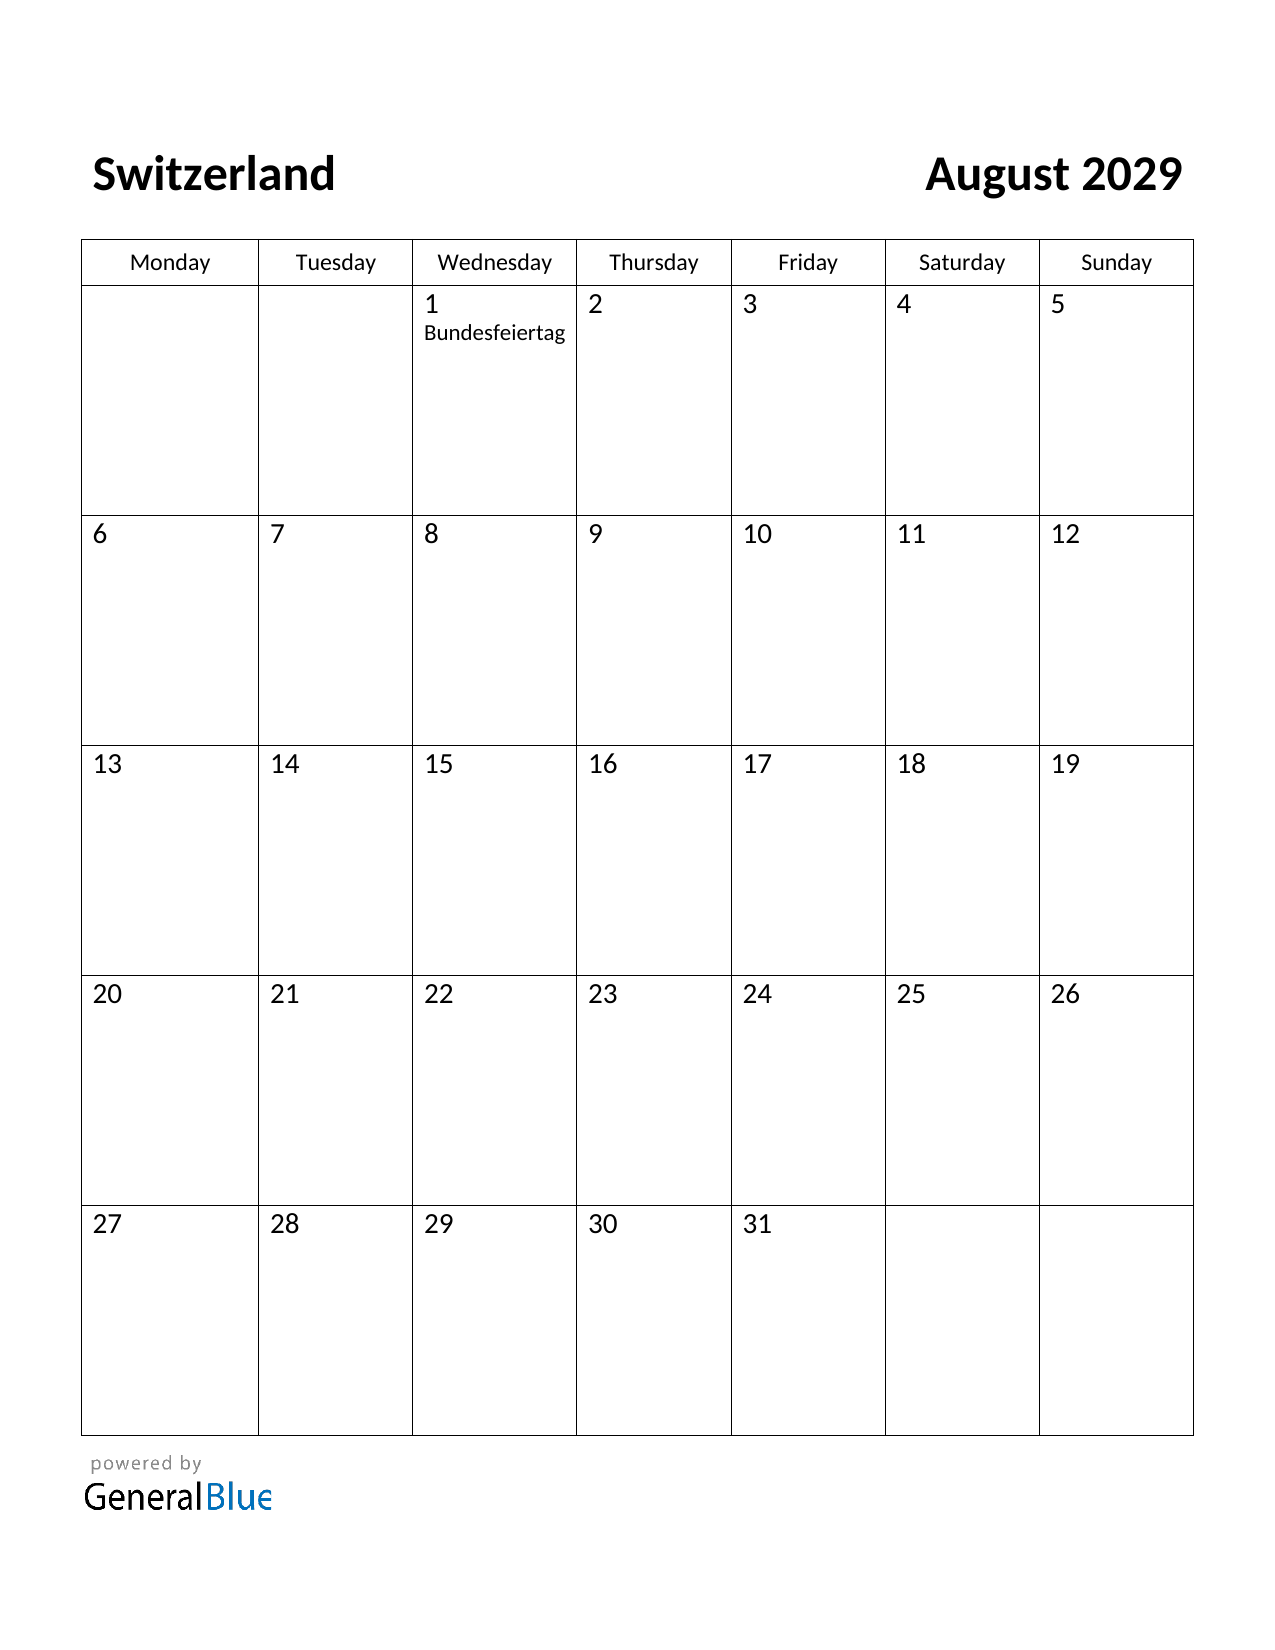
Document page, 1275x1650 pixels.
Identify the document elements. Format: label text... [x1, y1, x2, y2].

table_cell 12 [1040, 516, 1193, 548]
table_cell [259, 548, 412, 744]
table_cell 9 [577, 516, 731, 548]
table_cell 4 [886, 286, 1039, 318]
table_cell [577, 1008, 731, 1204]
table_cell 6 [82, 516, 258, 548]
table_cell 24 [732, 976, 885, 1008]
table_cell [732, 1238, 885, 1434]
table_cell [259, 1008, 412, 1204]
table_cell Bundesfeiertag [413, 318, 576, 514]
table_cell [1040, 1206, 1193, 1238]
table_cell 3 [732, 286, 885, 318]
table_cell [886, 548, 1039, 744]
table_cell Wednesday [413, 240, 576, 284]
table_header Switzerland [81, 105, 577, 239]
table_cell 19 [1040, 746, 1193, 778]
table_cell Monday [82, 240, 258, 284]
table_cell [259, 286, 412, 318]
table_cell 14 [259, 746, 412, 778]
table_cell 23 [577, 976, 731, 1008]
table_cell [413, 1238, 576, 1434]
table_cell 21 [259, 976, 412, 1008]
table_cell 28 [259, 1206, 412, 1238]
table_cell [577, 1238, 731, 1434]
table_cell Sunday [1040, 240, 1193, 284]
table_cell [82, 1008, 258, 1204]
table_cell 31 [732, 1206, 885, 1238]
table_cell 16 [577, 746, 731, 778]
table_cell [413, 1008, 576, 1204]
table_cell [82, 548, 258, 744]
table_cell [732, 1008, 885, 1204]
table_cell [259, 1238, 412, 1434]
table_cell [1040, 778, 1193, 974]
table_cell 7 [259, 516, 412, 548]
table_cell 15 [413, 746, 576, 778]
table_cell [1040, 1238, 1193, 1434]
picture [83, 1452, 271, 1515]
table_header August 2029 [577, 105, 1194, 239]
table_cell [886, 1238, 1039, 1434]
table_cell [577, 778, 731, 974]
table_cell [413, 548, 576, 744]
table_cell 20 [82, 976, 258, 1008]
table_cell [82, 318, 258, 514]
table_cell [82, 286, 258, 318]
table_cell 11 [886, 516, 1039, 548]
table_cell 17 [732, 746, 885, 778]
table_cell [413, 778, 576, 974]
table_cell Tuesday [259, 240, 412, 284]
table_cell 5 [1040, 286, 1193, 318]
table_cell Thursday [577, 240, 731, 284]
table_cell [81, 1436, 1194, 1534]
table_cell 30 [577, 1206, 731, 1238]
table_cell [886, 778, 1039, 974]
table_cell Friday [732, 240, 885, 284]
table_cell 1 [413, 286, 576, 318]
table_cell [577, 548, 731, 744]
table_cell 18 [886, 746, 1039, 778]
table_cell [732, 548, 885, 744]
table_cell [82, 1238, 258, 1434]
table_cell 27 [82, 1206, 258, 1238]
table_cell [886, 1008, 1039, 1204]
table_cell 29 [413, 1206, 576, 1238]
table_cell [1040, 318, 1193, 514]
table_cell [82, 778, 258, 974]
table_cell [732, 778, 885, 974]
table_cell 26 [1040, 976, 1193, 1008]
table_cell [259, 778, 412, 974]
table_cell [1040, 548, 1193, 744]
table_cell [577, 318, 731, 514]
table_cell [886, 1206, 1039, 1238]
table_cell 10 [732, 516, 885, 548]
table_cell [1040, 1008, 1193, 1204]
table_cell [732, 318, 885, 514]
table_cell 13 [82, 746, 258, 778]
table_cell [259, 318, 412, 514]
table_cell 8 [413, 516, 576, 548]
table_cell [886, 318, 1039, 514]
table_cell Saturday [886, 240, 1039, 284]
table_cell 22 [413, 976, 576, 1008]
table_cell 2 [577, 286, 731, 318]
table_cell 25 [886, 976, 1039, 1008]
